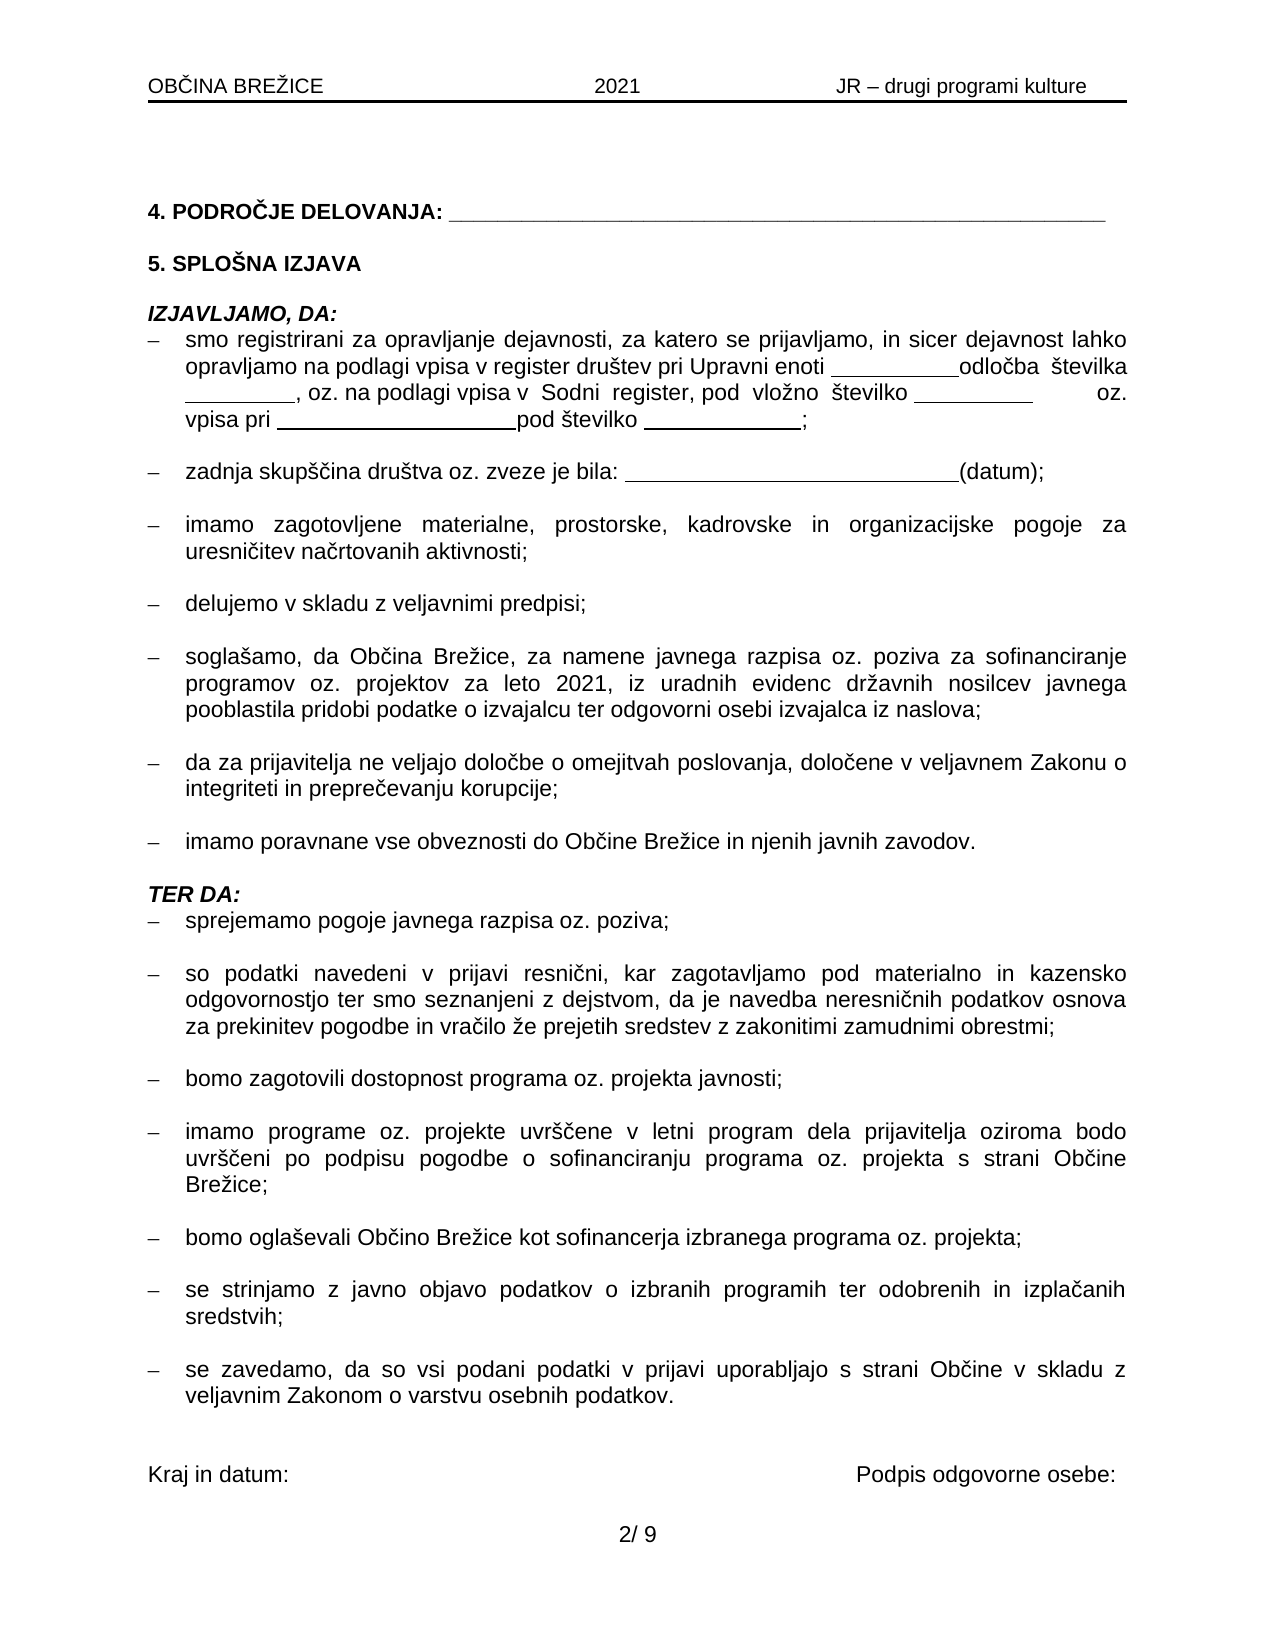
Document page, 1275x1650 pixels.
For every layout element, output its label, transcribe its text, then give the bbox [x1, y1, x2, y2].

text TER DA: [148, 881, 1127, 907]
list zadnja skupščina društva oz. zveze je bila: (datum); [148, 458, 1127, 485]
list sprejemamo pogoje javnega razpisa oz. poziva; [148, 907, 1127, 933]
list imamo zagotovljene materialne, prostorske, kadrovske in organizacijske pogoje za uresničitev načrtovanih aktivnosti; [148, 511, 1127, 564]
text IZJAVLJAMO, DA: [148, 301, 1127, 326]
list imamo programe oz. projekte uvrščene v letni program dela prijavitelja oziroma bodo uvrščeni po podpisu pogodbe o sofinanciranju programa oz. projekta s strani Občine Brežice; [148, 1118, 1127, 1197]
list smo registrirani za opravljanje dejavnosti, za katero se prijavljamo, in sicer dejavnost lahko opravljamo na podlagi vpisa v register društev pri Upravni enoti odločba številka , oz. na podlagi vpisa v Sodni register, pod vložno številko oz. vpisa pri pod številko ; [148, 326, 1127, 432]
list delujemo v skladu z veljavnimi predpisi; [148, 590, 1127, 617]
list da za prijavitelja ne veljajo določbe o omejitvah poslovanja, določene v veljavnem Zakonu o integriteti in preprečevanju korupcije; [148, 749, 1127, 801]
list so podatki navedeni v prijavi resnični, kar zagotavljamo pod materialno in kazensko odgovornostjo ter smo seznanjeni z dejstvom, da je navedba neresničnih podatkov osnova za prekinitev pogodbe in vračilo že prejetih sredstev z zakonitimi zamudnimi obrestmi; [148, 960, 1127, 1039]
list se zavedamo, da so vsi podani podatki v prijavi uporabljajo s strani Občine v skladu z veljavnim Zakonom o varstvu osebnih podatkov. [148, 1356, 1127, 1408]
list soglašamo, da Občina Brežice, za namene javnega razpisa oz. poziva za sofinanciranje programov oz. projektov za leto 2021, iz uradnih evidenc državnih nosilcev javnega pooblastila pridobi podatke o izvajalcu ter odgovorni osebi izvajalca iz naslova; [148, 643, 1127, 722]
text Kraj in datum: Podpis odgovorne osebe: [148, 1461, 1127, 1487]
list imamo poravnane vse obveznosti do Občine Brežice in njenih javnih zavodov. [148, 828, 1127, 854]
text 4. PODROČJE DELOVANJA: ______________________________________________________ [148, 199, 1127, 224]
list se strinjamo z javno objavo podatkov o izbranih programih ter odobrenih in izplačanih sredstvih; [148, 1276, 1127, 1329]
list bomo zagotovili dostopnost programa oz. projekta javnosti; [148, 1065, 1127, 1092]
text 5. SPLOŠNA IZJAVA [148, 251, 1127, 276]
list bomo oglaševali Občino Brežice kot sofinancerja izbranega programa oz. projekta; [148, 1224, 1127, 1250]
